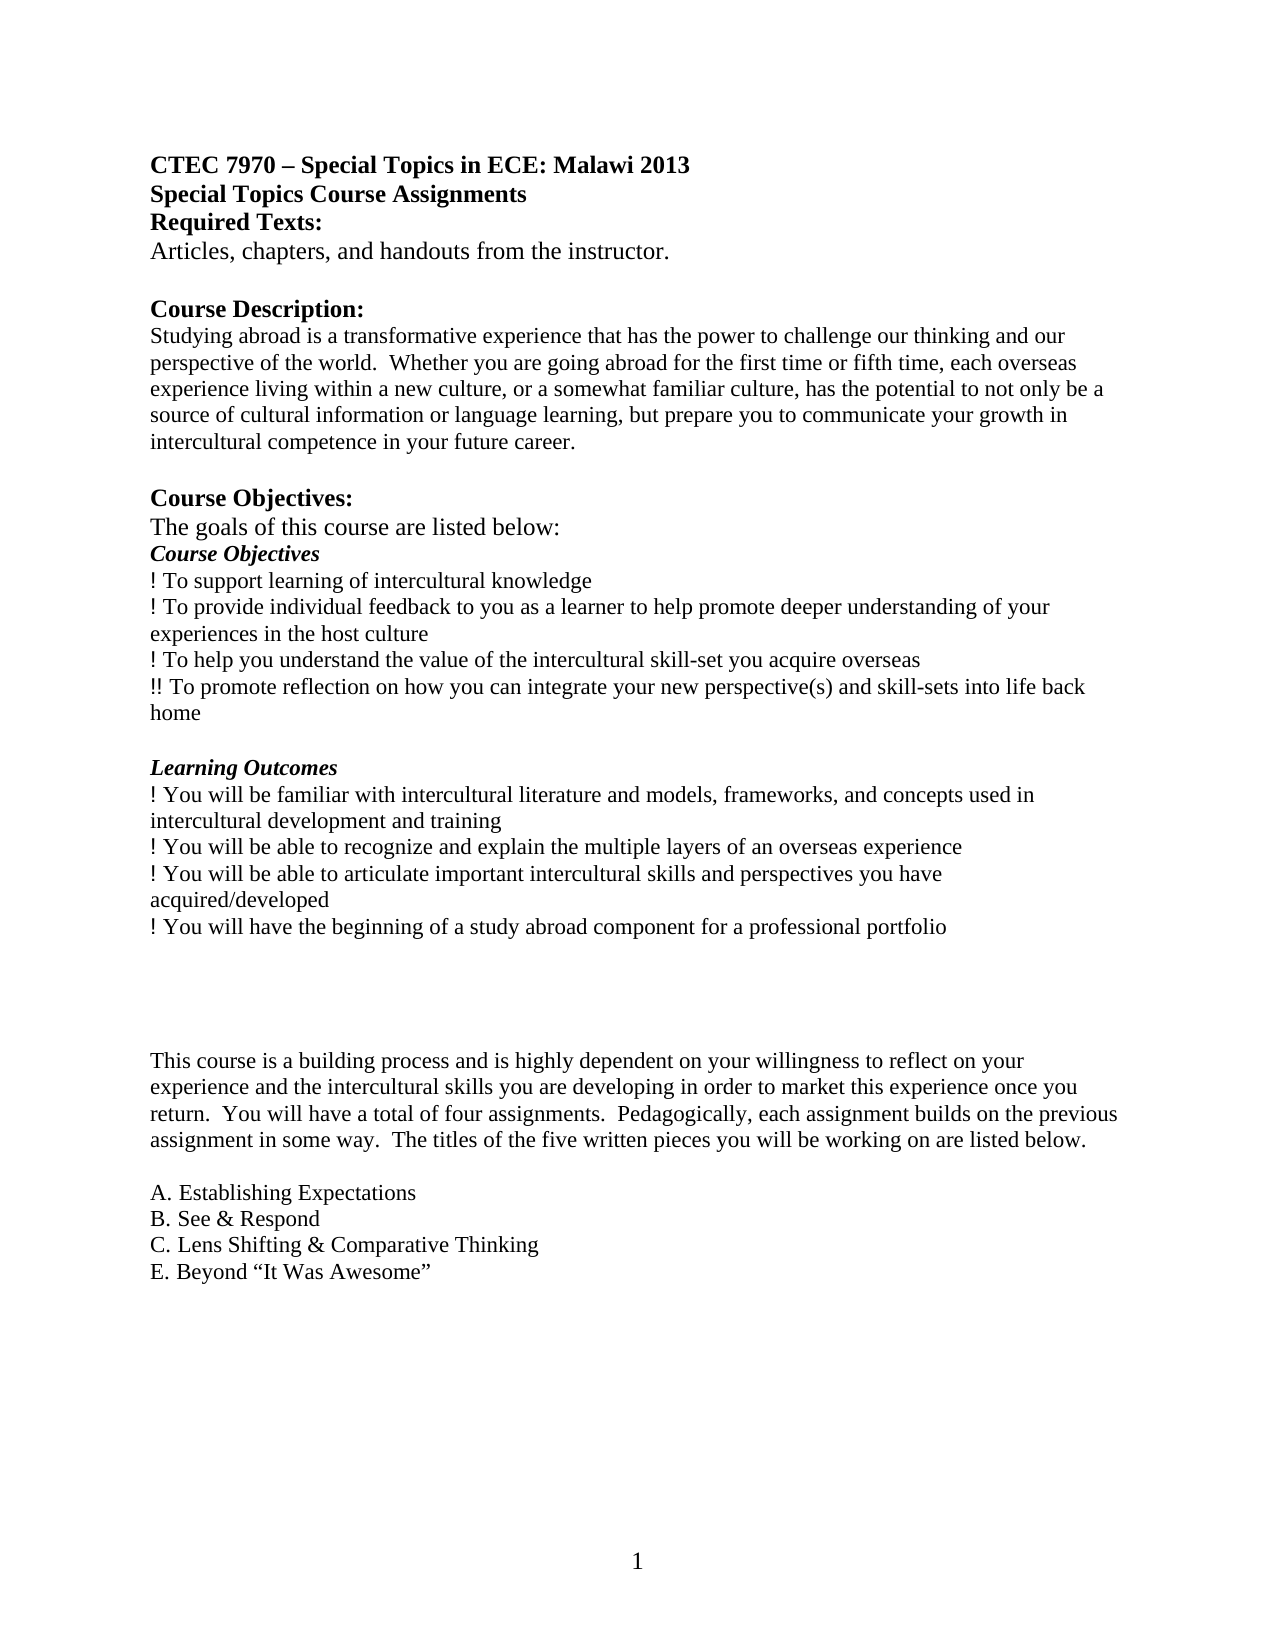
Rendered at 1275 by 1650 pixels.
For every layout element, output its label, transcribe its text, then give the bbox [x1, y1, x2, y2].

text ! You will have the beginning of a study abroad component for a professional portfolio [150, 913, 1125, 939]
text Required Texts: [150, 207, 1125, 236]
text Studying abroad is a transformative experience that has the power to challenge our thinking and our perspective of the world. Whether you are going abroad for the first time or fifth time, each overseas experience living within a new culture, or a somewhat familiar culture, has the potential to not only be a source of cultural information or language learning, but prepare you to communicate your growth in intercultural competence in your future career. [150, 322, 1125, 454]
text ! To support learning of intercultural knowledge [150, 567, 1125, 593]
text Articles, chapters, and handouts from the instructor. [150, 236, 1125, 265]
text ! You will be familiar with intercultural literature and models, frameworks, and concepts used in intercultural development and training [150, 781, 1125, 833]
text ! To provide individual feedback to you as a learner to help promote deeper understanding of your experiences in the host culture [150, 593, 1125, 646]
text This course is a building process and is highly dependent on your willingness to reflect on your experience and the intercultural skills you are developing in order to market this experience once you return. You will have a total of four assignments. Pedagogically, each assignment builds on the previous assignment in some way. The titles of the five written pieces you will be working on are listed below. [150, 1047, 1125, 1152]
text C. Lens Shifting & Comparative Thinking [150, 1231, 1125, 1258]
text ! To help you understand the value of the intercultural skill-set you acquire overseas [150, 646, 1125, 673]
text A. Establishing Expectations [150, 1179, 1125, 1205]
text ! You will be able to articulate important intercultural skills and perspectives you have acquired/developed [150, 860, 1125, 913]
text Learning Outcomes [150, 754, 1125, 781]
text Course Description: [150, 294, 1125, 322]
text Course Objectives [150, 541, 1125, 567]
text The goals of this course are listed below: [150, 512, 1125, 541]
text B. See & Respond [150, 1205, 1125, 1231]
text CTEC 7970 – Special Topics in ECE: Malawi 2013 [150, 150, 1125, 179]
text E. Beyond “It Was Awesome” [150, 1258, 1125, 1284]
text !! To promote reflection on how you can integrate your new perspective(s) and skill-sets into life back home [150, 673, 1125, 725]
text Course Objectives: [150, 483, 1125, 512]
text Special Topics Course Assignments [150, 179, 1125, 207]
text ! You will be able to recognize and explain the multiple layers of an overseas experience [150, 833, 1125, 860]
